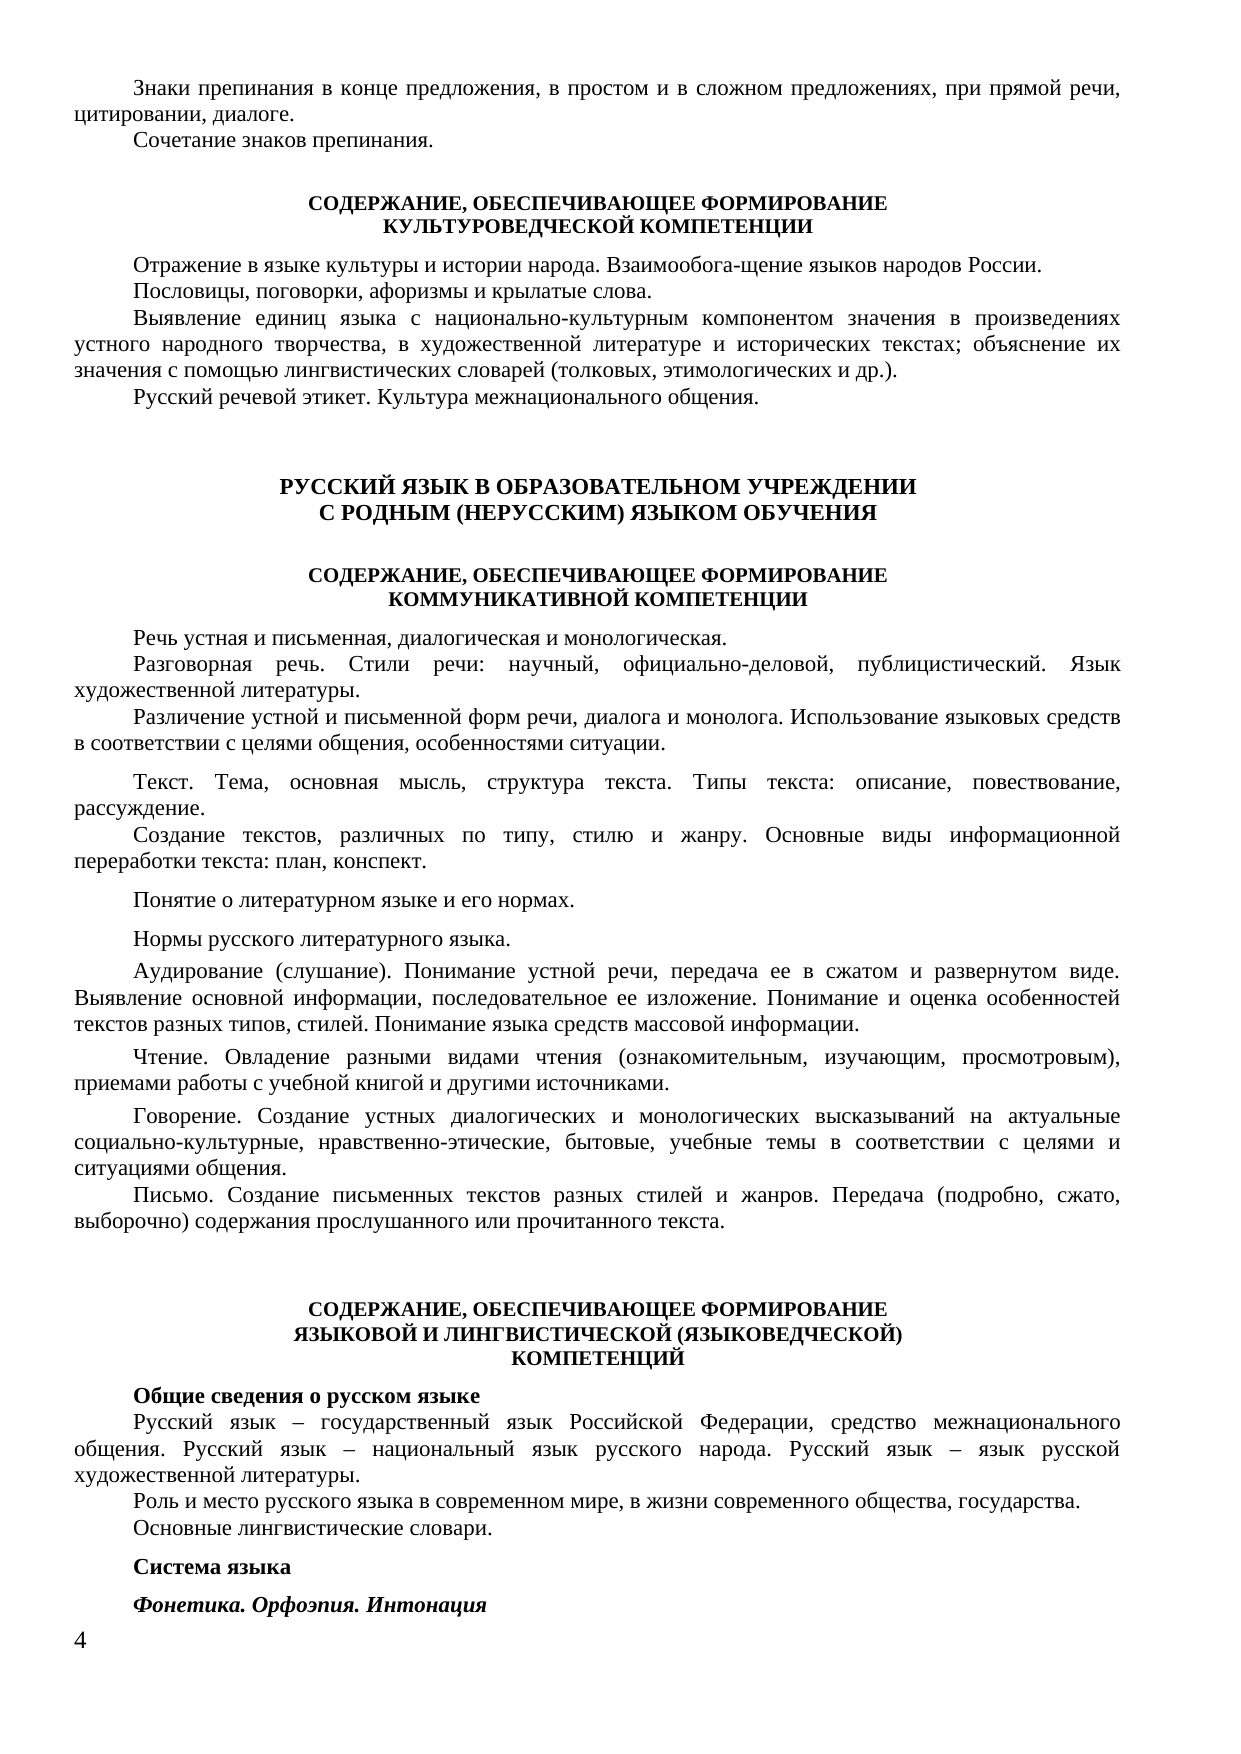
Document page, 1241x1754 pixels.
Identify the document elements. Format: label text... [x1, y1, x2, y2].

text Речь устная и письменная, диалогическая и монологическая. [74, 624, 1122, 650]
text Общие сведения о русском языке [74, 1382, 1122, 1408]
text Аудирование (слушание). Понимание устной речи, передача ее в сжатом и развернутом виде. Выявление основной информации, последовательное ее изложение. Понимание и оценка особенностей текстов разных типов, стилей. Понимание языка средств массовой информации. [74, 957, 1122, 1037]
text Русский речевой этикет. Культура межнационального общения. [74, 383, 1122, 409]
text Понятие о литературном языке и его нормах. [74, 886, 1122, 912]
text Создание текстов, различных по типу, стилю и жанру. Основные виды информационной переработки текста: план, конспект. [74, 821, 1122, 873]
text Отражение в языке культуры и истории народа. Взаимообога-щение языков народов России. [74, 251, 1122, 277]
text Роль и место русского языка в современном мире, в жизни современного общества, государства. [74, 1487, 1122, 1514]
text Знаки препинания в конце предложения, в простом и в сложном предложениях, при прямой речи, цитировании, диалоге. [74, 74, 1122, 127]
text Чтение. Овладение разными видами чтения (ознакомительным, изучающим, просмотровым), приемами работы с учебной книгой и другими источниками. [74, 1043, 1122, 1096]
text содержание, обеспечивающее формирование КУЛЬТуРОВЕДЧЕСКой КОМПЕТЕНЦИи [74, 190, 1122, 238]
text Текст. Тема, основная мысль, структура текста. Типы текста: описание, повествование, рассуждение. [74, 768, 1122, 821]
text Говорение. Создание устных диалогических и монологических высказываний на актуальные социально-культурные, нравственно-этические, бытовые, учебные темы в соответствии с целями и ситуациями общения. [74, 1102, 1122, 1181]
text РУССКИЙ ЯЗЫК В ОБРАЗОВАТЕЛЬНОМ УЧРЕЖДЕНИИ С РОДНЫМ (НЕРУССКИМ) ЯЗЫКОМ ОБУЧЕНИЯ [74, 473, 1122, 526]
text содержание, обеспечивающее формирование КОММУНИКАТИВНой компетенЦИи [74, 563, 1122, 611]
text Основные лингвистические словари. [74, 1514, 1122, 1540]
text Различение устной и письменной форм речи, диалога и монолога. Использование языковых средств в соответствии с целями общения, особенностями ситуации. [74, 703, 1122, 756]
text Сочетание знаков препинания. [74, 127, 1122, 153]
text Пословицы, поговорки, афоризмы и крылатые слова. [74, 277, 1122, 304]
text Разговорная речь. Стили речи: научный, официально-деловой, публицистический. Язык художественной литературы. [74, 650, 1122, 703]
text Нормы русского литературного языка. [74, 925, 1122, 951]
text Выявление единиц языка с национально-культурным компонентом значения в произведениях устного народного творчества, в художественной литературе и исторических текстах; объяснение их значения с помощью лингвистических словарей (толковых, этимологических и др.). [74, 304, 1122, 383]
text Письмо. Создание письменных текстов разных стилей и жанров. Передача (подробно, сжато, выборочно) содержания прослушанного или прочитанного текста. [74, 1181, 1122, 1233]
text Русский язык – государственный язык Российской Федерации, средство межнационального общения. Русский язык – национальный язык русского народа. Русский язык – язык русской художественной литературы. [74, 1408, 1122, 1487]
text Система языка [74, 1553, 1122, 1579]
text содержание, обеспечивающее формирование языковой и Лингвистической (языковедческой) компетенций [74, 1297, 1122, 1369]
text Фонетика. Орфоэпия. Интонация [74, 1592, 1122, 1618]
